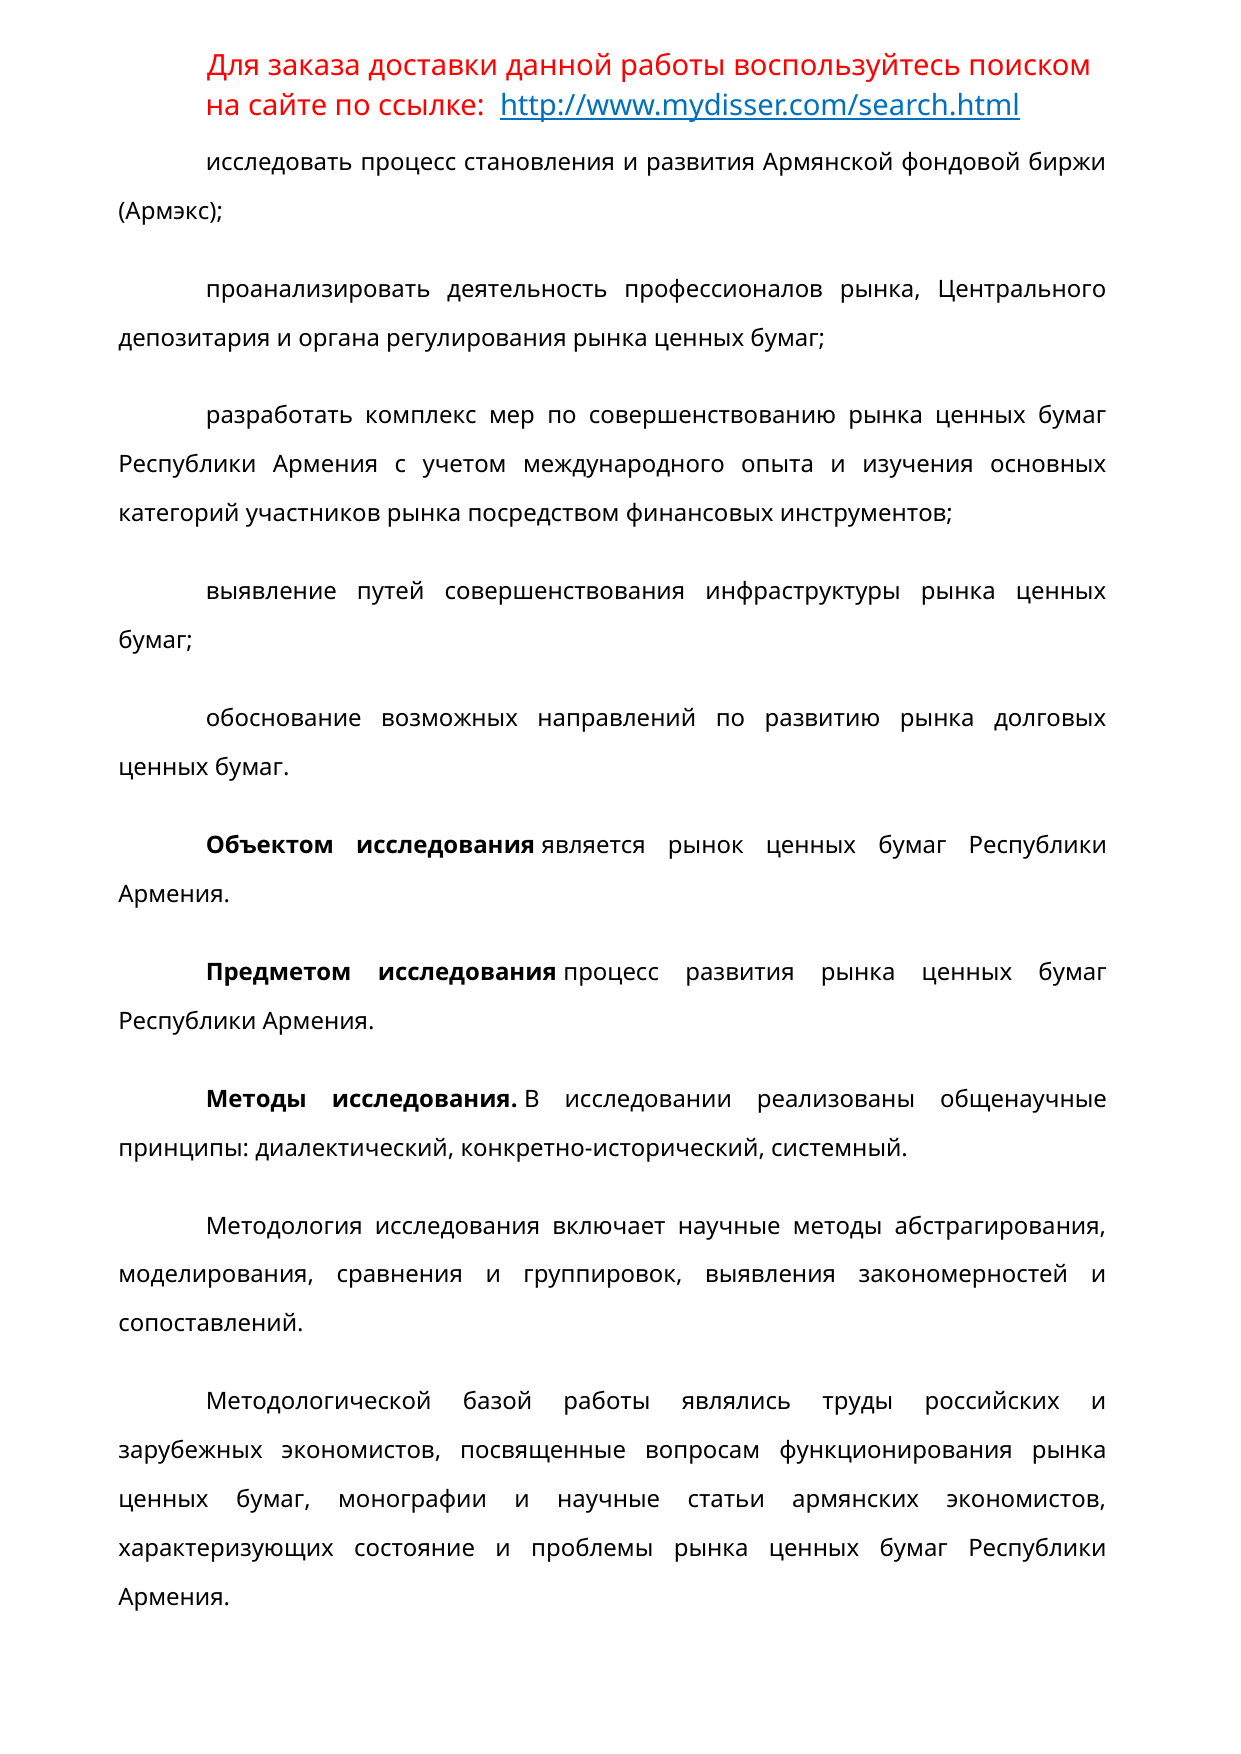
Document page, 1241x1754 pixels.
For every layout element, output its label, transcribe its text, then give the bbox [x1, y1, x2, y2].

text Методология исследования включает научные методы абстрагирования, моделирования, сравнения и группировок, выявления закономерностей и сопоставлений. [118, 1208, 1107, 1339]
text Предметом исследования процесс развития рынка ценных бумаг Республики Армения. [118, 955, 1107, 1036]
text исследовать процесс становления и развития Армянской фондовой биржи (Армэкс); [118, 144, 1107, 226]
text обоснование возможных направлений по развитию рынка долговых ценных бумаг. [118, 701, 1107, 782]
text разработать комплекс мер по совершенствованию рынка ценных бумаг Республики Армения с учетом международного опыта и изучения основных категорий участников рынка посредством финансовых инструментов; [118, 398, 1107, 529]
text Методы исследования. В исследовании реализованы общенаучные принципы: диалектический, конкретно-исторический, системный. [118, 1082, 1107, 1163]
text выявление путей совершенствования инфраструктуры рынка ценных бумаг; [118, 574, 1107, 656]
text проанализировать деятельность профессионалов рынка, Центрального депозитария и органа регулирования рынка ценных бумаг; [118, 271, 1107, 353]
text Объектом исследования является рынок ценных бумаг Республики Армения. [118, 828, 1107, 909]
text Методологической базой работы являлись труды российских и зарубежных экономистов, посвященные вопросам функционирования рынка ценных бумаг, монографии и научные статьи армянских экономистов, характеризующих состояние и проблемы рынка ценных бумаг Республики Армения. [118, 1384, 1107, 1612]
